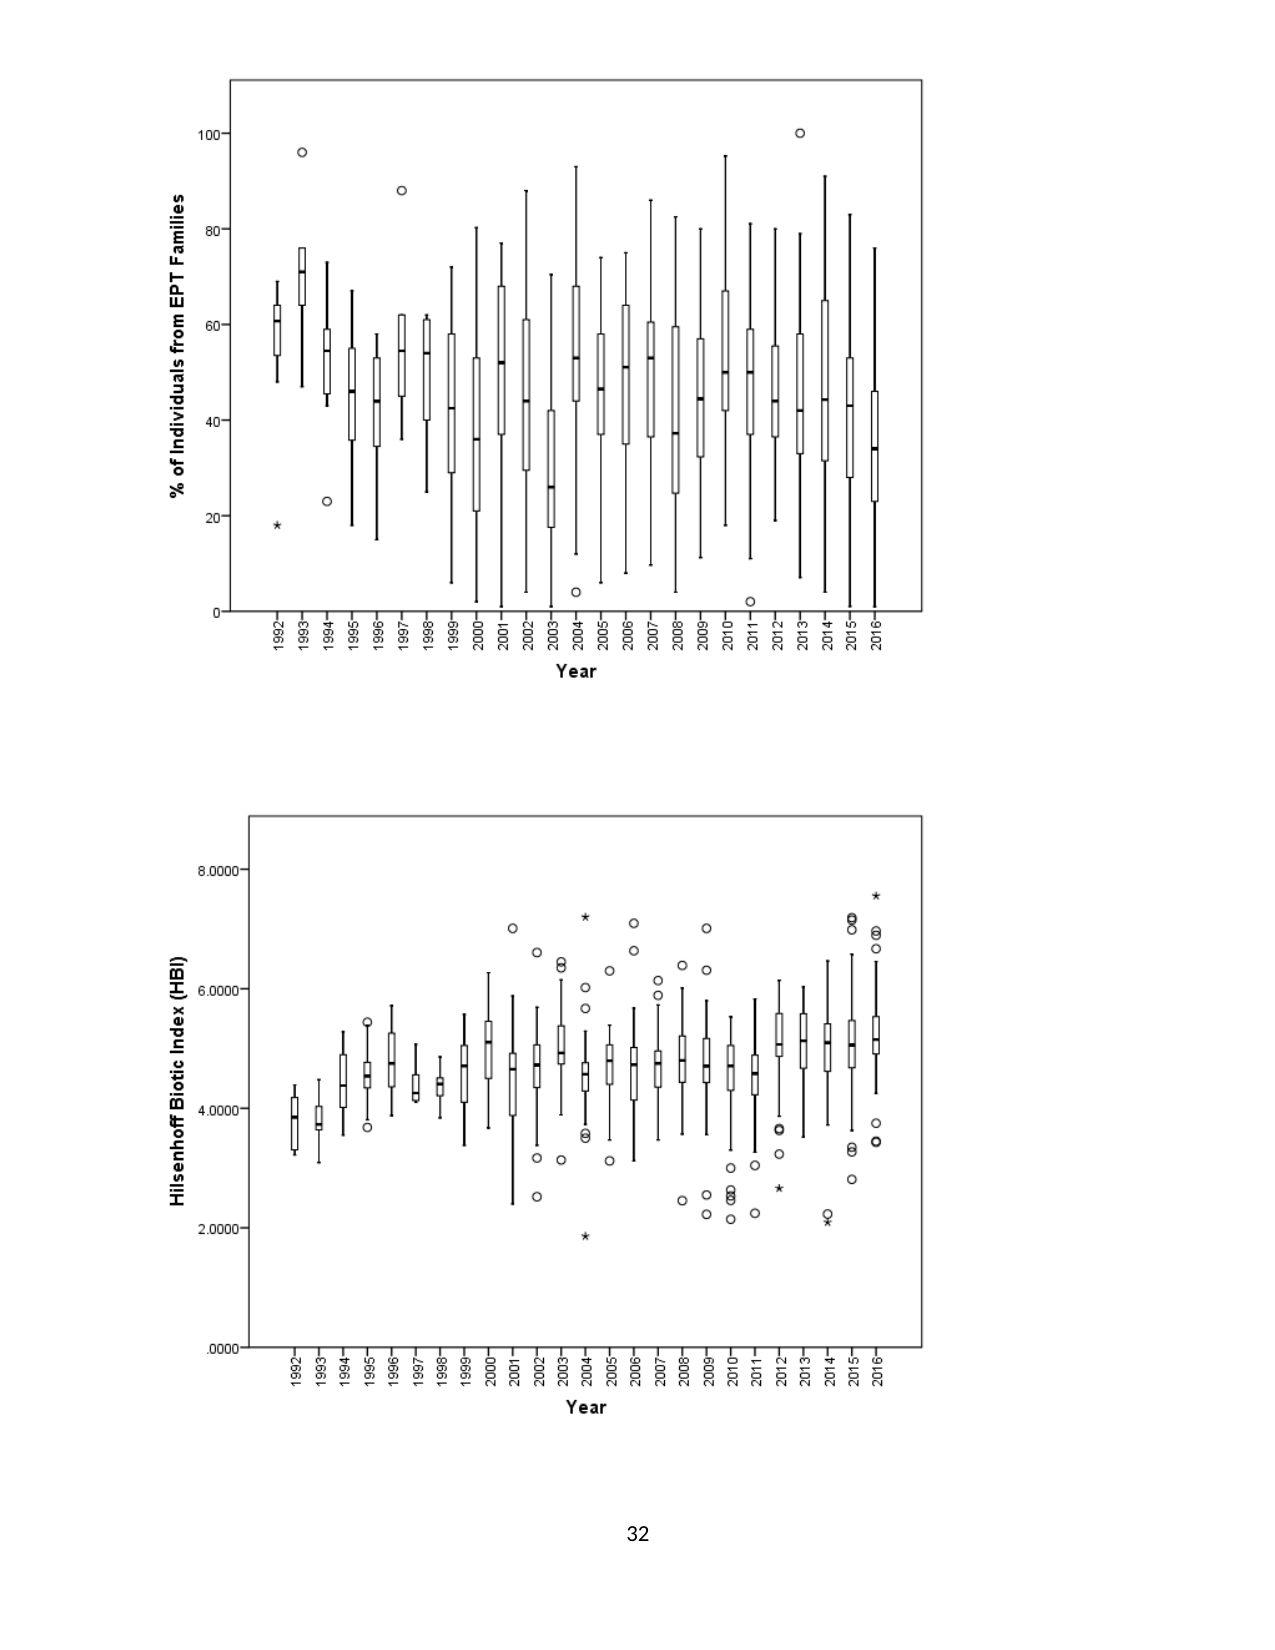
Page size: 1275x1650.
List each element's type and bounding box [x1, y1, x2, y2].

picture [150, 811, 930, 1435]
picture [150, 75, 930, 699]
